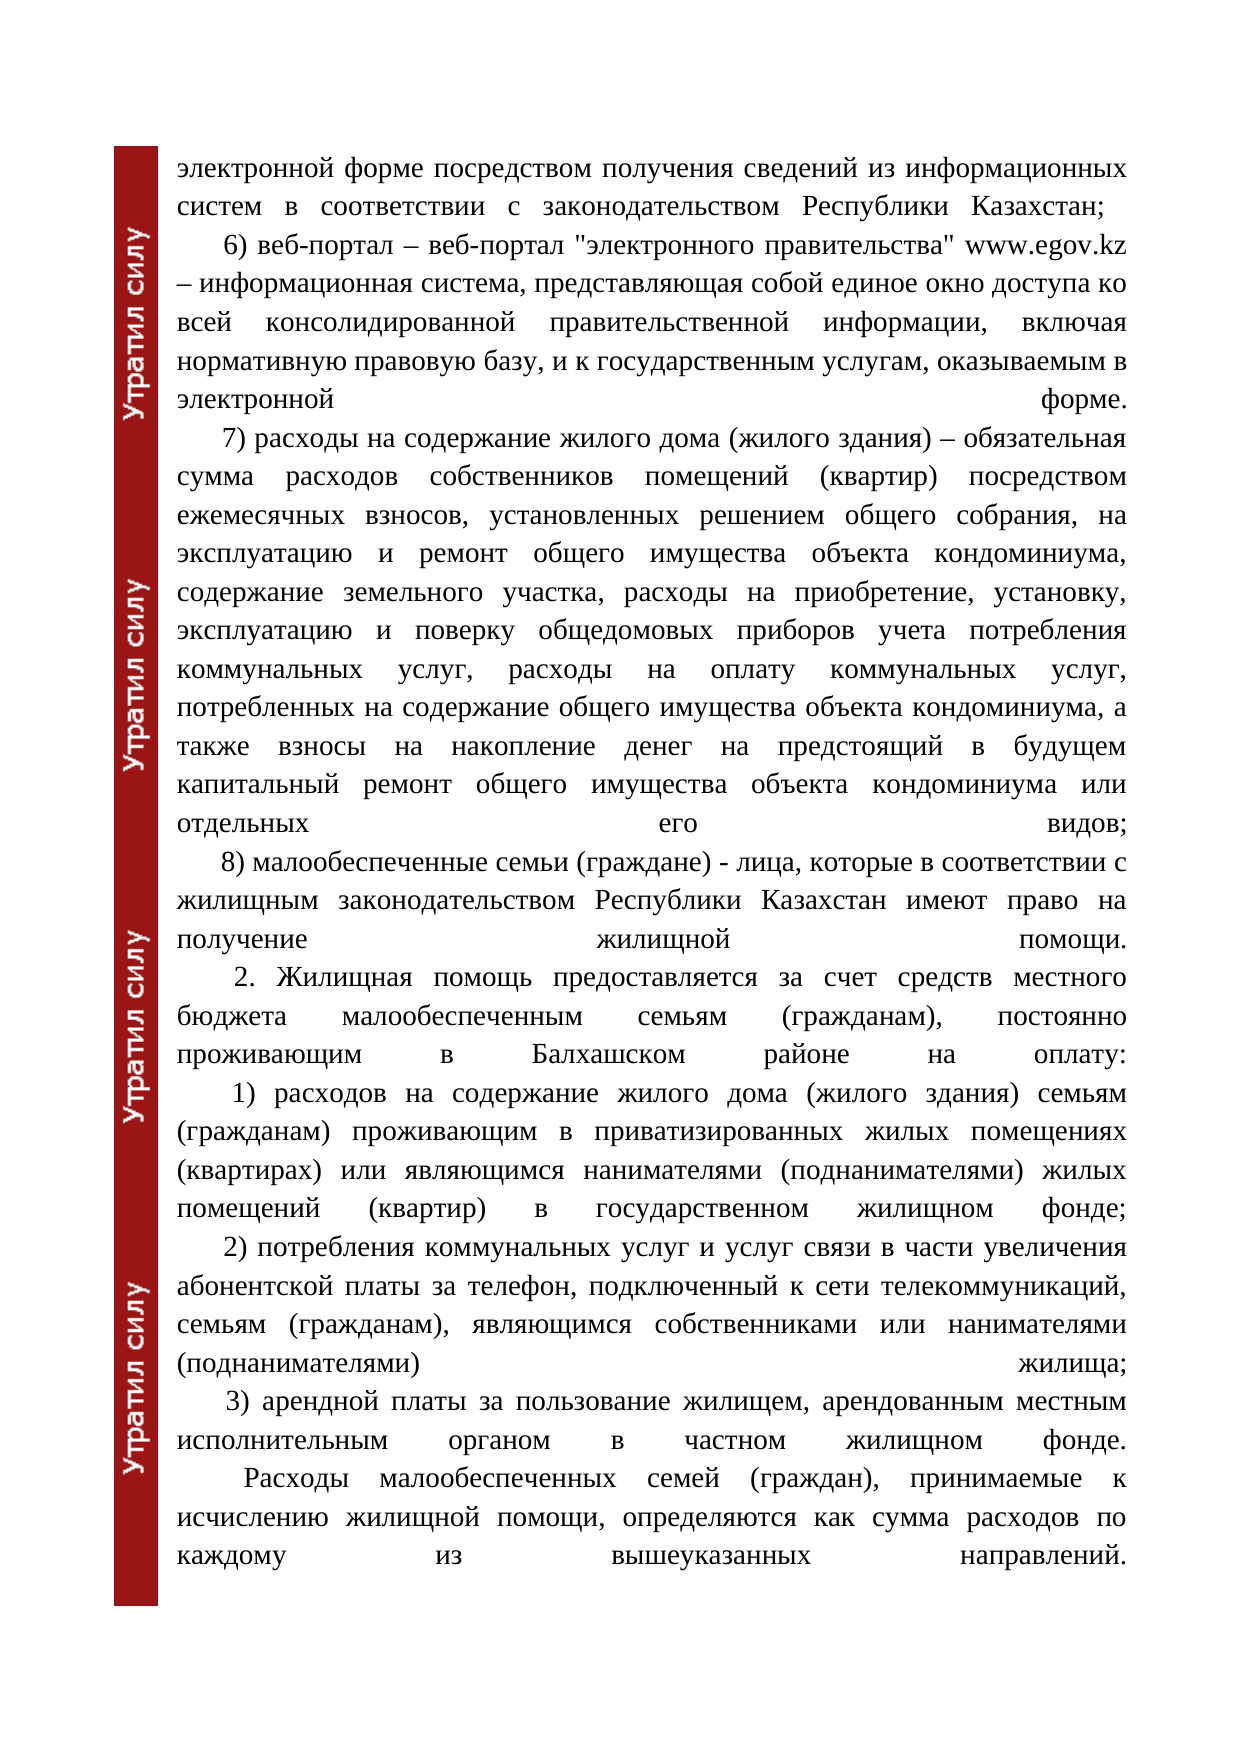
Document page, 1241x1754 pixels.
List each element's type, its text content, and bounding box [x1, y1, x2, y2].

picture [114, 1571, 158, 1606]
picture [114, 146, 158, 150]
